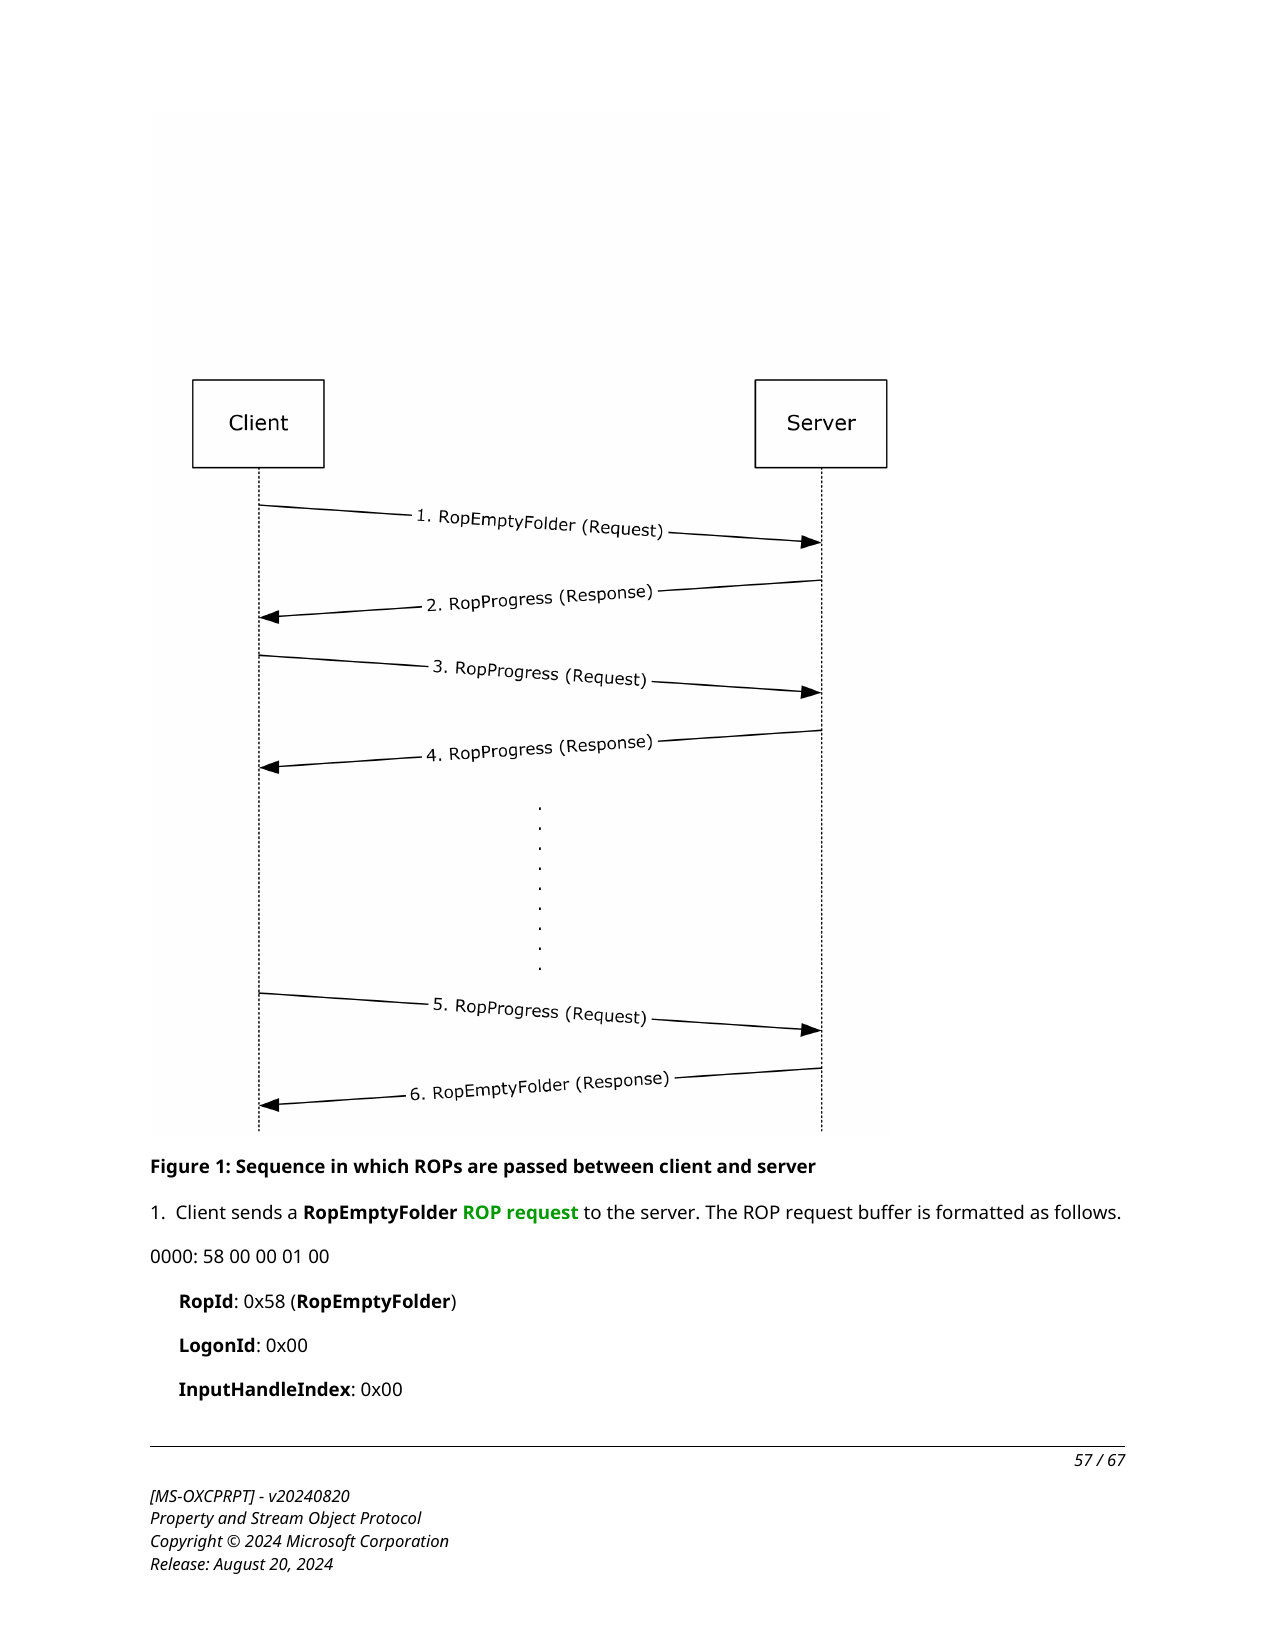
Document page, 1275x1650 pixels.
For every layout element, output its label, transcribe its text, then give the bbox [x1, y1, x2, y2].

text 1. Client sends a RopEmptyFolder ROP request to the server. The ROP request buffer is formatted as follows. [150, 1199, 1125, 1225]
text 0000: 58 00 00 01 00 [150, 1244, 1125, 1269]
list RopId: 0x58 (RopEmptyFolder) [178, 1288, 1125, 1313]
list InputHandleIndex: 0x00 [178, 1377, 1125, 1402]
text Figure 1: Sequence in which ROPs are passed between client and server [150, 1153, 1125, 1179]
list LogonId: 0x00 [178, 1332, 1125, 1358]
